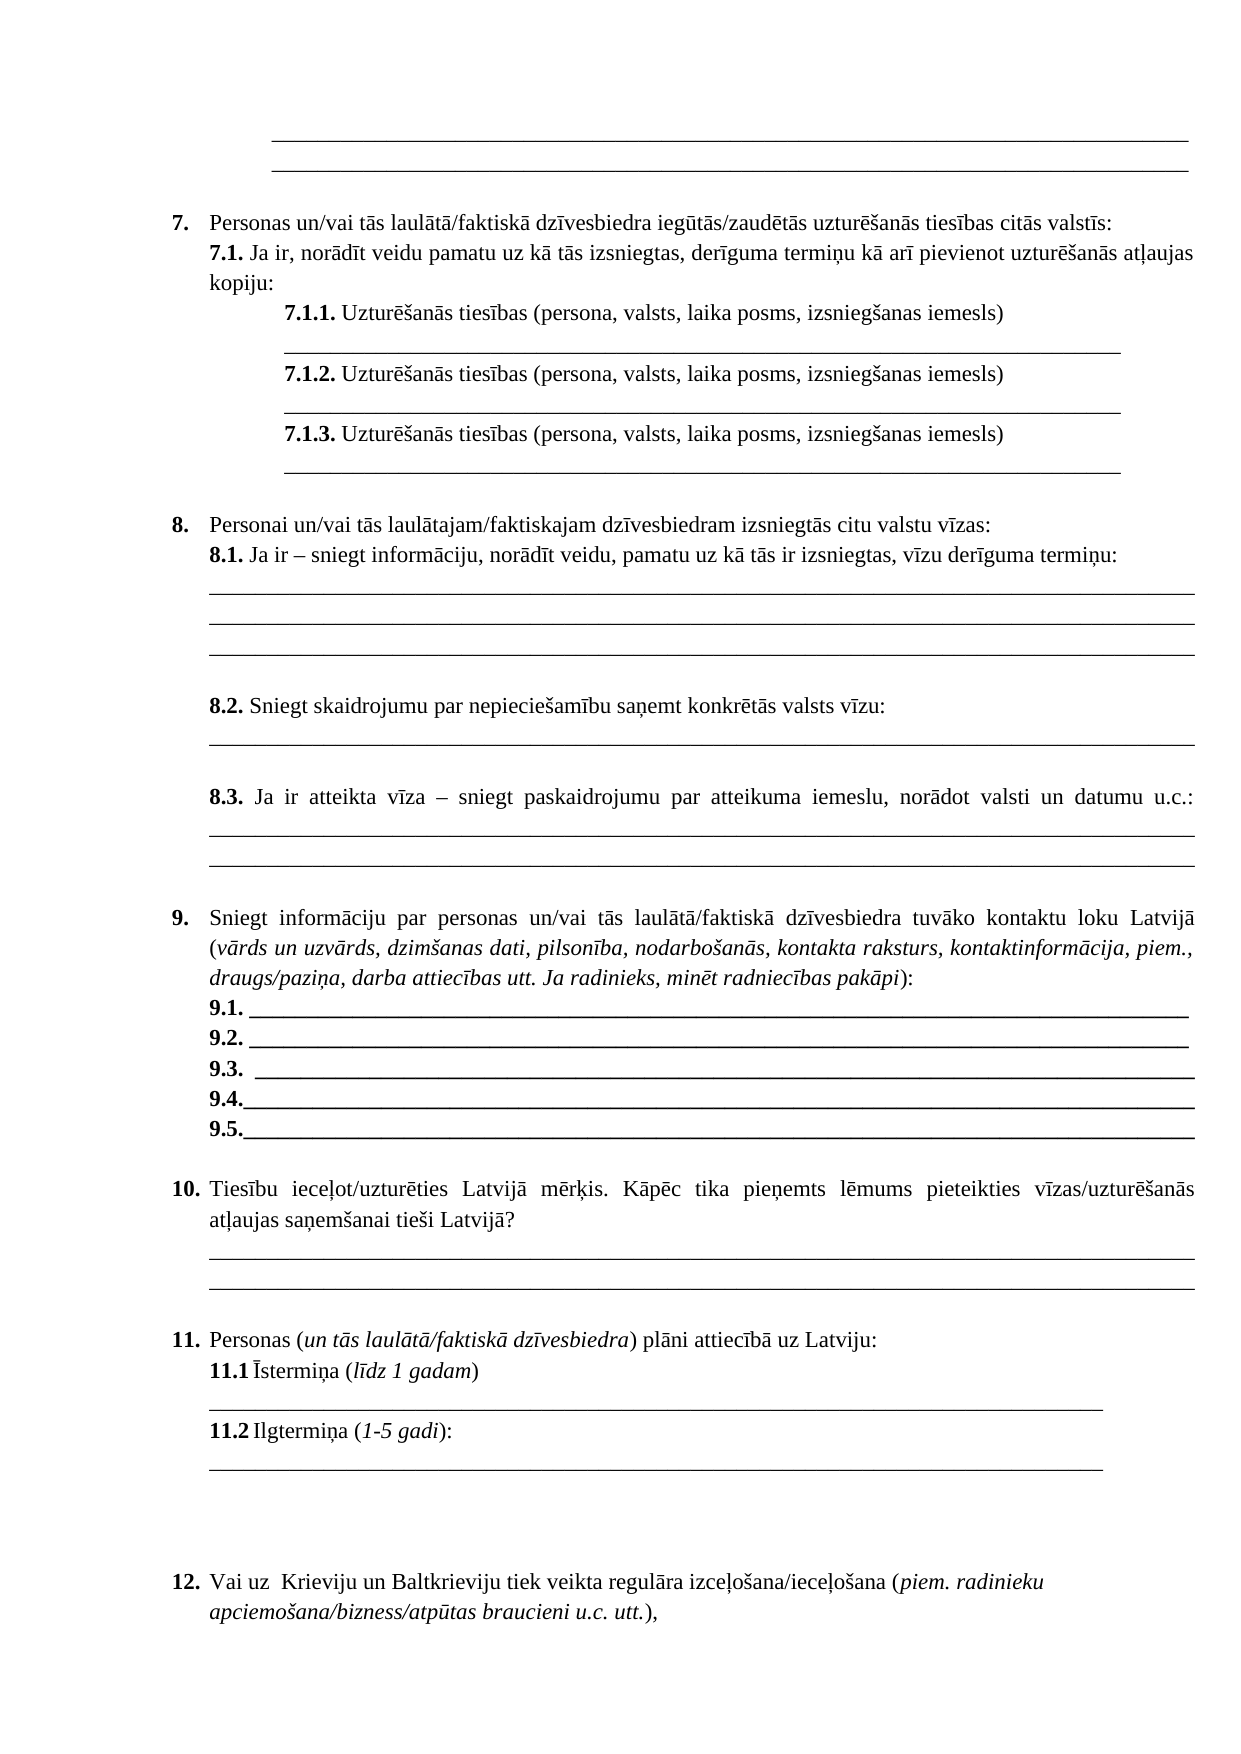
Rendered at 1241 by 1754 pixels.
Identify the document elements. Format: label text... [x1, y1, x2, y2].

text ______________________________________________________________________________________ [209, 632, 1196, 658]
text ______________________________________________________________________________ [134, 1387, 1196, 1413]
text 7.1.2. Uzturēšanās tiesības (persona, valsts, laika posms, izsniegšanas iemesls) [209, 360, 1196, 386]
text ____________________________________________________________________________________________________________________________________________________________________________ [209, 1236, 1196, 1292]
text 8.1. Ja ir – sniegt informāciju, norādīt veidu, pamatu uz kā tās ir izsniegtas, vīzu derīguma termiņu: [209, 541, 1196, 567]
list Ilgtermiņa (1-5 gadi): [209, 1417, 1196, 1443]
text ______________________________________________________________________________________ [209, 843, 1196, 869]
text 9.5.___________________________________________________________________________________ [209, 1115, 1196, 1141]
list Vai uz Krieviju un Baltkrieviju tiek veikta regulāra izceļošana/ieceļošana (piem. radinieku apciemošana/bizness/atpūtas braucieni u.c. utt.), [172, 1568, 1196, 1625]
text 8.3. Ja ir atteikta vīza – sniegt paskaidrojumu par atteikuma iemeslu, norādot valsti un datumu u.c.: ______________________________________________________________________________________ [209, 783, 1196, 839]
text 9.2. __________________________________________________________________________________ [209, 1024, 1196, 1051]
text ________________________________________________________________________________________________________________________________________________________________ [272, 118, 1196, 175]
text 7.1.1. Uzturēšanās tiesības (persona, valsts, laika posms, izsniegšanas iemesls) [209, 299, 1196, 326]
text _________________________________________________________________________ [209, 330, 1196, 356]
text ______________________________________________________________________________________ [209, 602, 1196, 628]
list Sniegt informāciju par personas un/vai tās laulātā/faktiskā dzīvesbiedra tuvāko kontaktu loku Latvijā (vārds un uzvārds, dzimšanas dati, pilsonība, nodarbošanās, kontakta raksturs, kontaktinformācija, piem., draugs/paziņa, darba attiecības utt. Ja radinieks, minēt radniecības pakāpi): [172, 904, 1196, 990]
text ______________________________________________________________________________________ [209, 571, 1196, 598]
text ______________________________________________________________________________ [209, 1447, 1196, 1474]
list Personai un/vai tās laulātajam/faktiskajam dzīvesbiedram izsniegtās citu valstu vīzas: [172, 511, 1196, 537]
text 9.3. __________________________________________________________________________________ [209, 1055, 1196, 1081]
text _________________________________________________________________________ [209, 451, 1196, 477]
text _________________________________________________________________________ [209, 390, 1196, 416]
list Tiesību ieceļot/uzturēties Latvijā mērķis. Kāpēc tika pieņemts lēmums pieteikties vīzas/uzturēšanās atļaujas saņemšanai tieši Latvijā? [172, 1176, 1196, 1232]
text 8.2. Sniegt skaidrojumu par nepieciešamību saņemt konkrētās valsts vīzu: ______________________________________________________________________________________ [209, 692, 1196, 749]
list Īstermiņa (līdz 1 gadam) [209, 1357, 1196, 1383]
list Personas un/vai tās laulātā/faktiskā dzīvesbiedra iegūtās/zaudētās uzturēšanās tiesības citās valstīs: [172, 209, 1196, 235]
text 9.1. __________________________________________________________________________________ [209, 994, 1196, 1021]
text 7.1. Ja ir, norādīt veidu pamatu uz kā tās izsniegtas, derīguma termiņu kā arī pievienot uzturēšanās atļaujas kopiju: [209, 239, 1196, 296]
text 9.4.___________________________________________________________________________________ [209, 1085, 1196, 1111]
list Personas (un tās laulātā/faktiskā dzīvesbiedra) plāni attiecībā uz Latviju: [172, 1327, 1196, 1353]
text 7.1.3. Uzturēšanās tiesības (persona, valsts, laika posms, izsniegšanas iemesls) [209, 420, 1196, 447]
